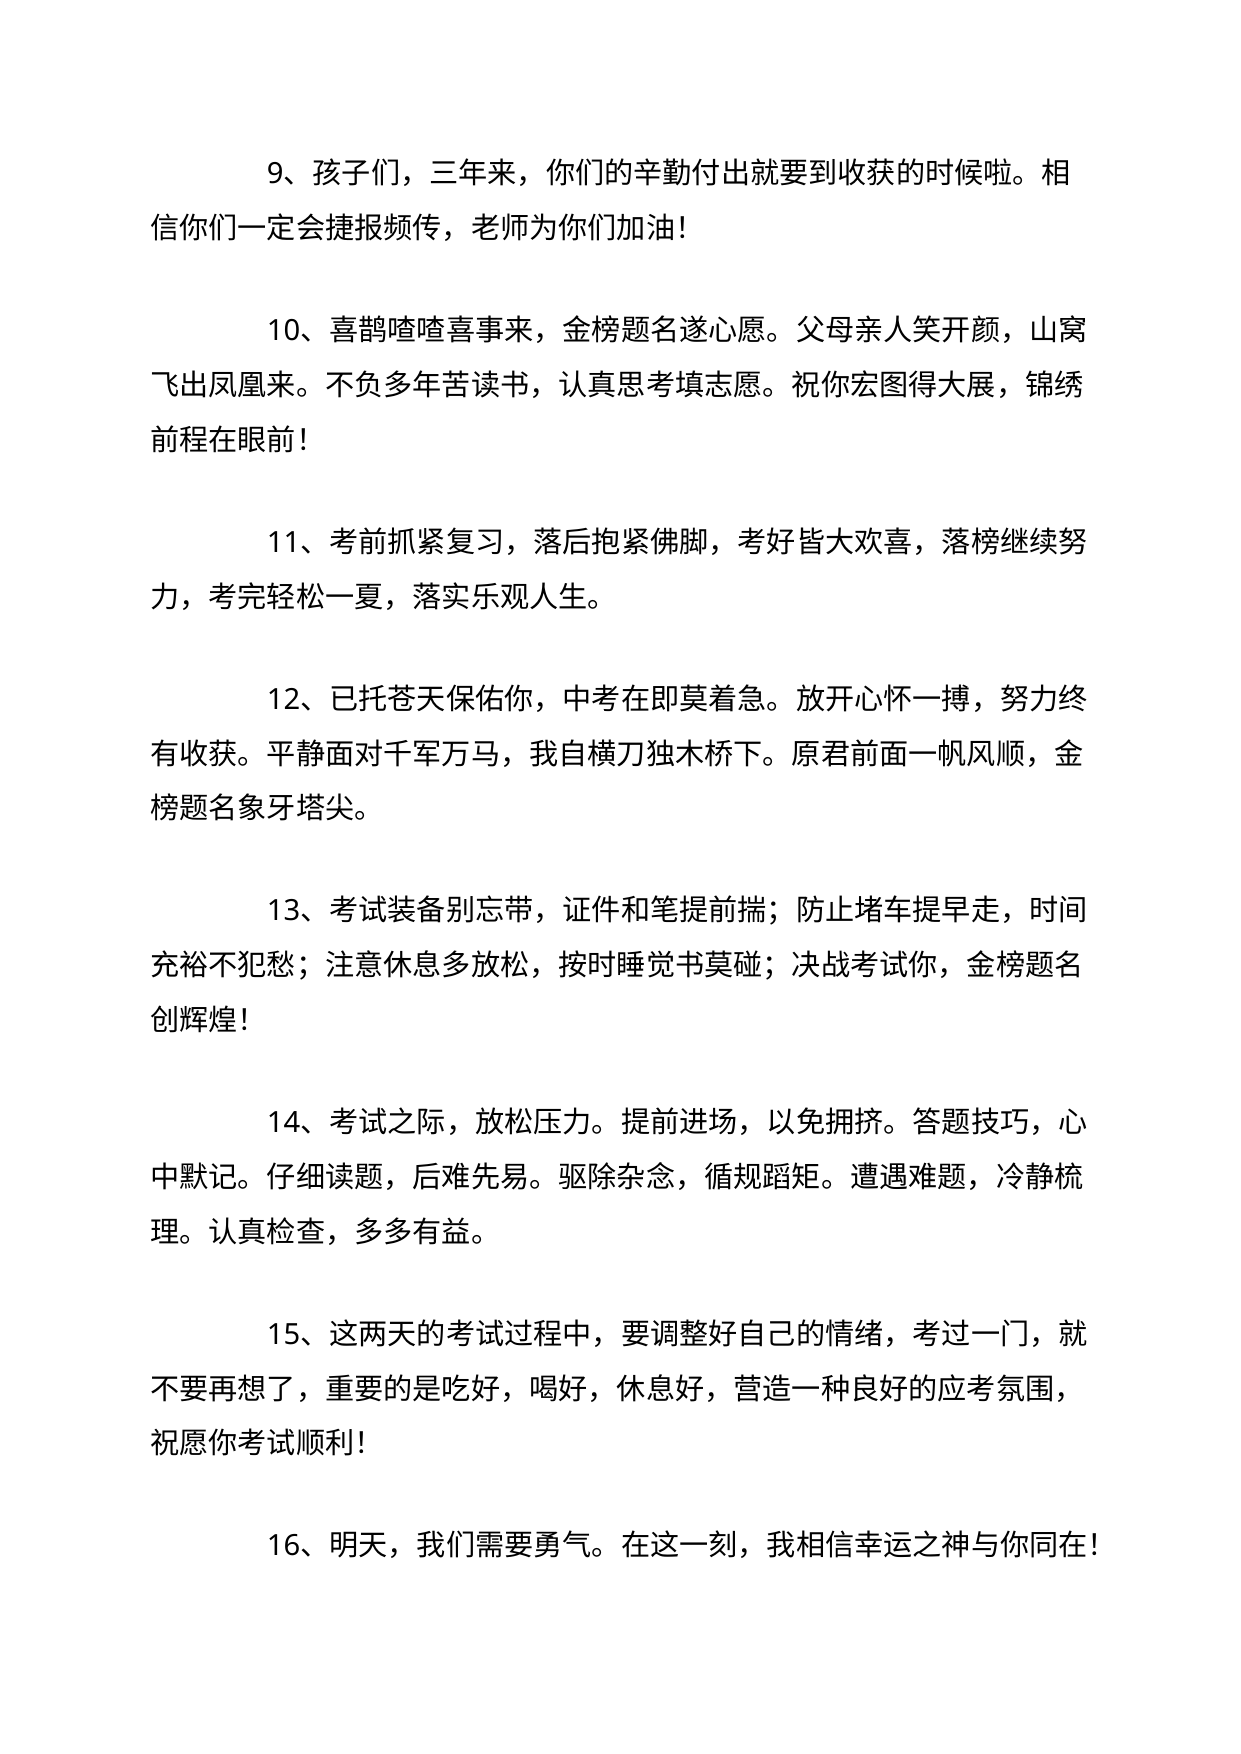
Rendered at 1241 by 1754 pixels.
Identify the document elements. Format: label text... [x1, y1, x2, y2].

text 14、考试之际，放松压力。提前进场，以免拥挤。答题技巧，心中默记。仔细读题，后难先易。驱除杂念，循规蹈矩。遭遇难题，冷静梳理。认真检查，多多有益。 [150, 1098, 1090, 1251]
text 16、明天，我们需要勇气。在这一刻，我相信幸运之神与你同在！ [150, 1522, 1090, 1564]
text 12、已托苍天保佑你，中考在即莫着急。放开心怀一搏，努力终有收获。平静面对千军万马，我自横刀独木桥下。原君前面一帆风顺，金榜题名象牙塔尖。 [150, 675, 1090, 827]
text 11、考前抓紧复习，落后抱紧佛脚，考好皆大欢喜，落榜继续努力，考完轻松一夏，落实乐观人生。 [150, 518, 1090, 616]
text 15、这两天的考试过程中，要调整好自己的情绪，考过一门，就不要再想了，重要的是吃好，喝好，休息好，营造一种良好的应考氛围，祝愿你考试顺利！ [150, 1310, 1090, 1462]
text 13、考试装备别忘带，证件和笔提前揣；防止堵车提早走，时间充裕不犯愁；注意休息多放松，按时睡觉书莫碰；决战考试你，金榜题名创辉煌！ [150, 887, 1090, 1039]
text 9、孩子们，三年来，你们的辛勤付出就要到收获的时候啦。相信你们一定会捷报频传，老师为你们加油！ [150, 150, 1090, 247]
text 10、喜鹊喳喳喜事来，金榜题名遂心愿。父母亲人笑开颜，山窝飞出凤凰来。不负多年苦读书，认真思考填志愿。祝你宏图得大展，锦绣前程在眼前！ [150, 307, 1090, 459]
